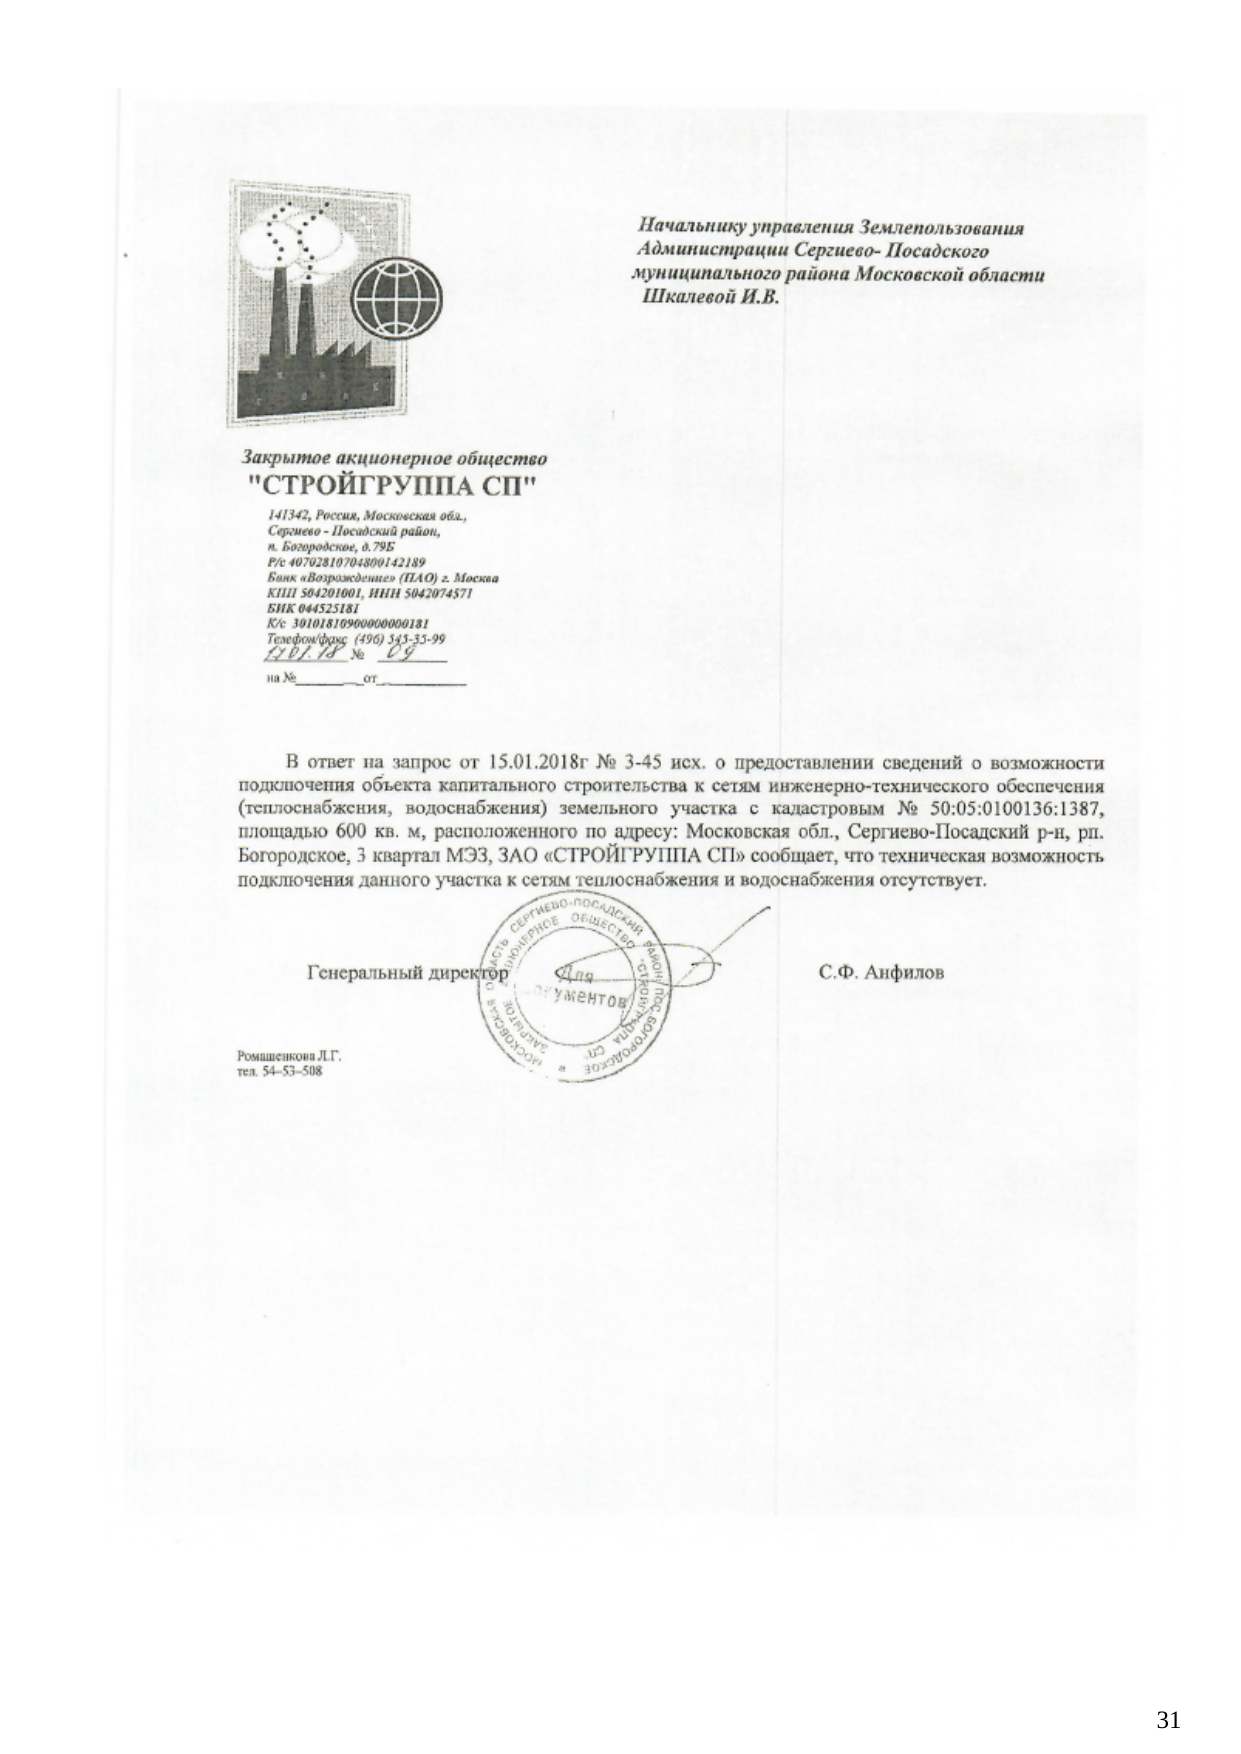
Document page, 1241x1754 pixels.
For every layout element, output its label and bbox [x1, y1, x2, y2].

picture [103, 88, 1182, 1548]
